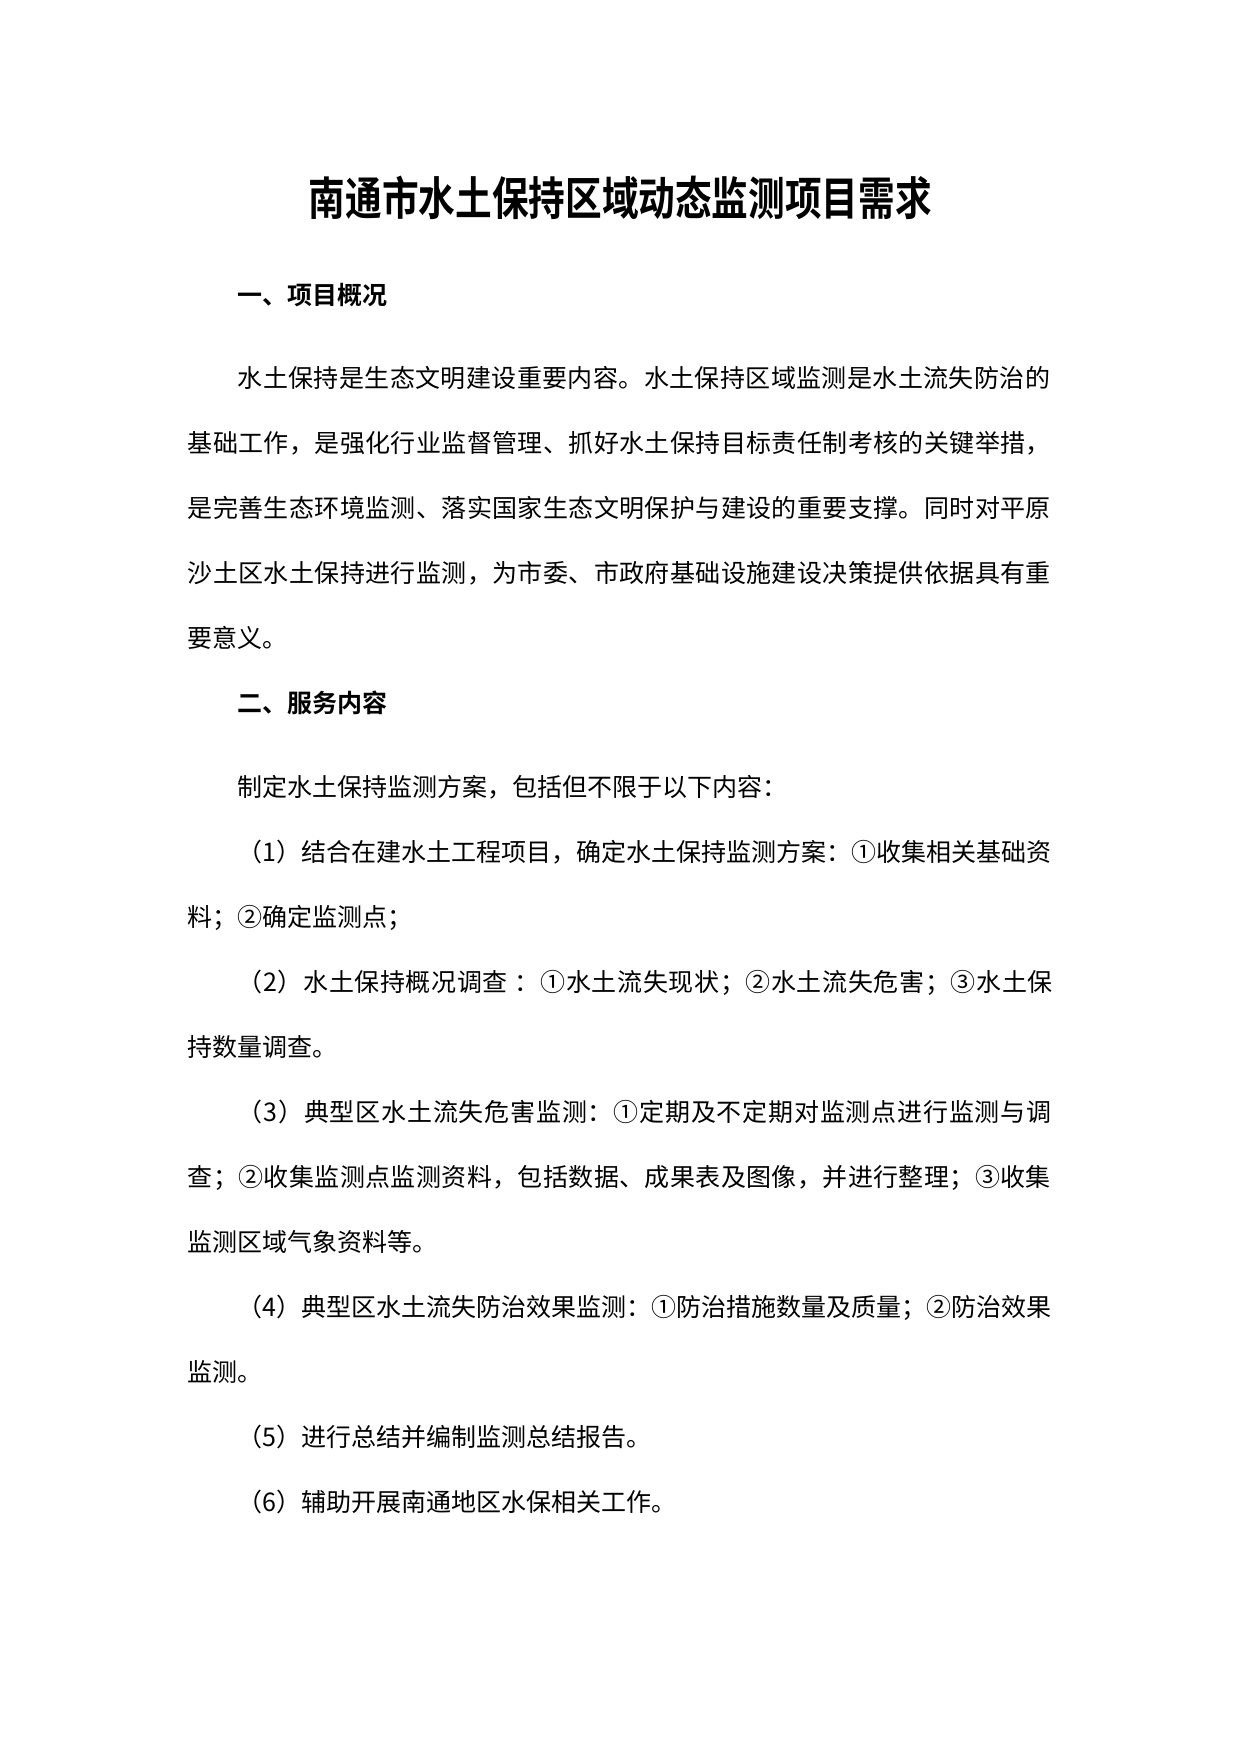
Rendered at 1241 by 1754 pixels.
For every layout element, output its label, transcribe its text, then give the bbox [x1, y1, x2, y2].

text （5）进行总结并编制监测总结报告。 [187, 1403, 1053, 1468]
subtitle 南通市水土保持区域动态监测项目需求 [187, 162, 1053, 228]
text （2）水土保持概况调查 ：①水土流失现状；②水土流失危害；③水土保持数量调查。 [187, 948, 1053, 1078]
text （1）结合在建水土工程项目，确定水土保持监测方案：①收集相关基础资料；②确定监测点； [187, 818, 1053, 948]
text 水土保持是生态文明建设重要内容。水土保持区域监测是水土流失防治的基础工作，是强化行业监督管理、抓好水土保持目标责任制考核的关键举措，是完善生态环境监测、落实国家生态文明保护与建设的重要支撑。同时对平原沙土区水土保持进行监测，为市委、市政府基础设施建设决策提供依据具有重要意义。 [187, 344, 1053, 669]
text 一、项目概况 [187, 261, 1053, 326]
text （4）典型区水土流失防治效果监测：①防治措施数量及质量；②防治效果监测。 [187, 1273, 1053, 1403]
text 二、服务内容 [187, 669, 1053, 734]
text （3）典型区水土流失危害监测：①定期及不定期对监测点进行监测与调查；②收集监测点监测资料，包括数据、成果表及图像，并进行整理；③收集监测区域气象资料等。 [187, 1078, 1053, 1273]
text （6）辅助开展南通地区水保相关工作。 [187, 1468, 1053, 1533]
text 制定水土保持监测方案，包括但不限于以下内容： [187, 753, 1053, 818]
